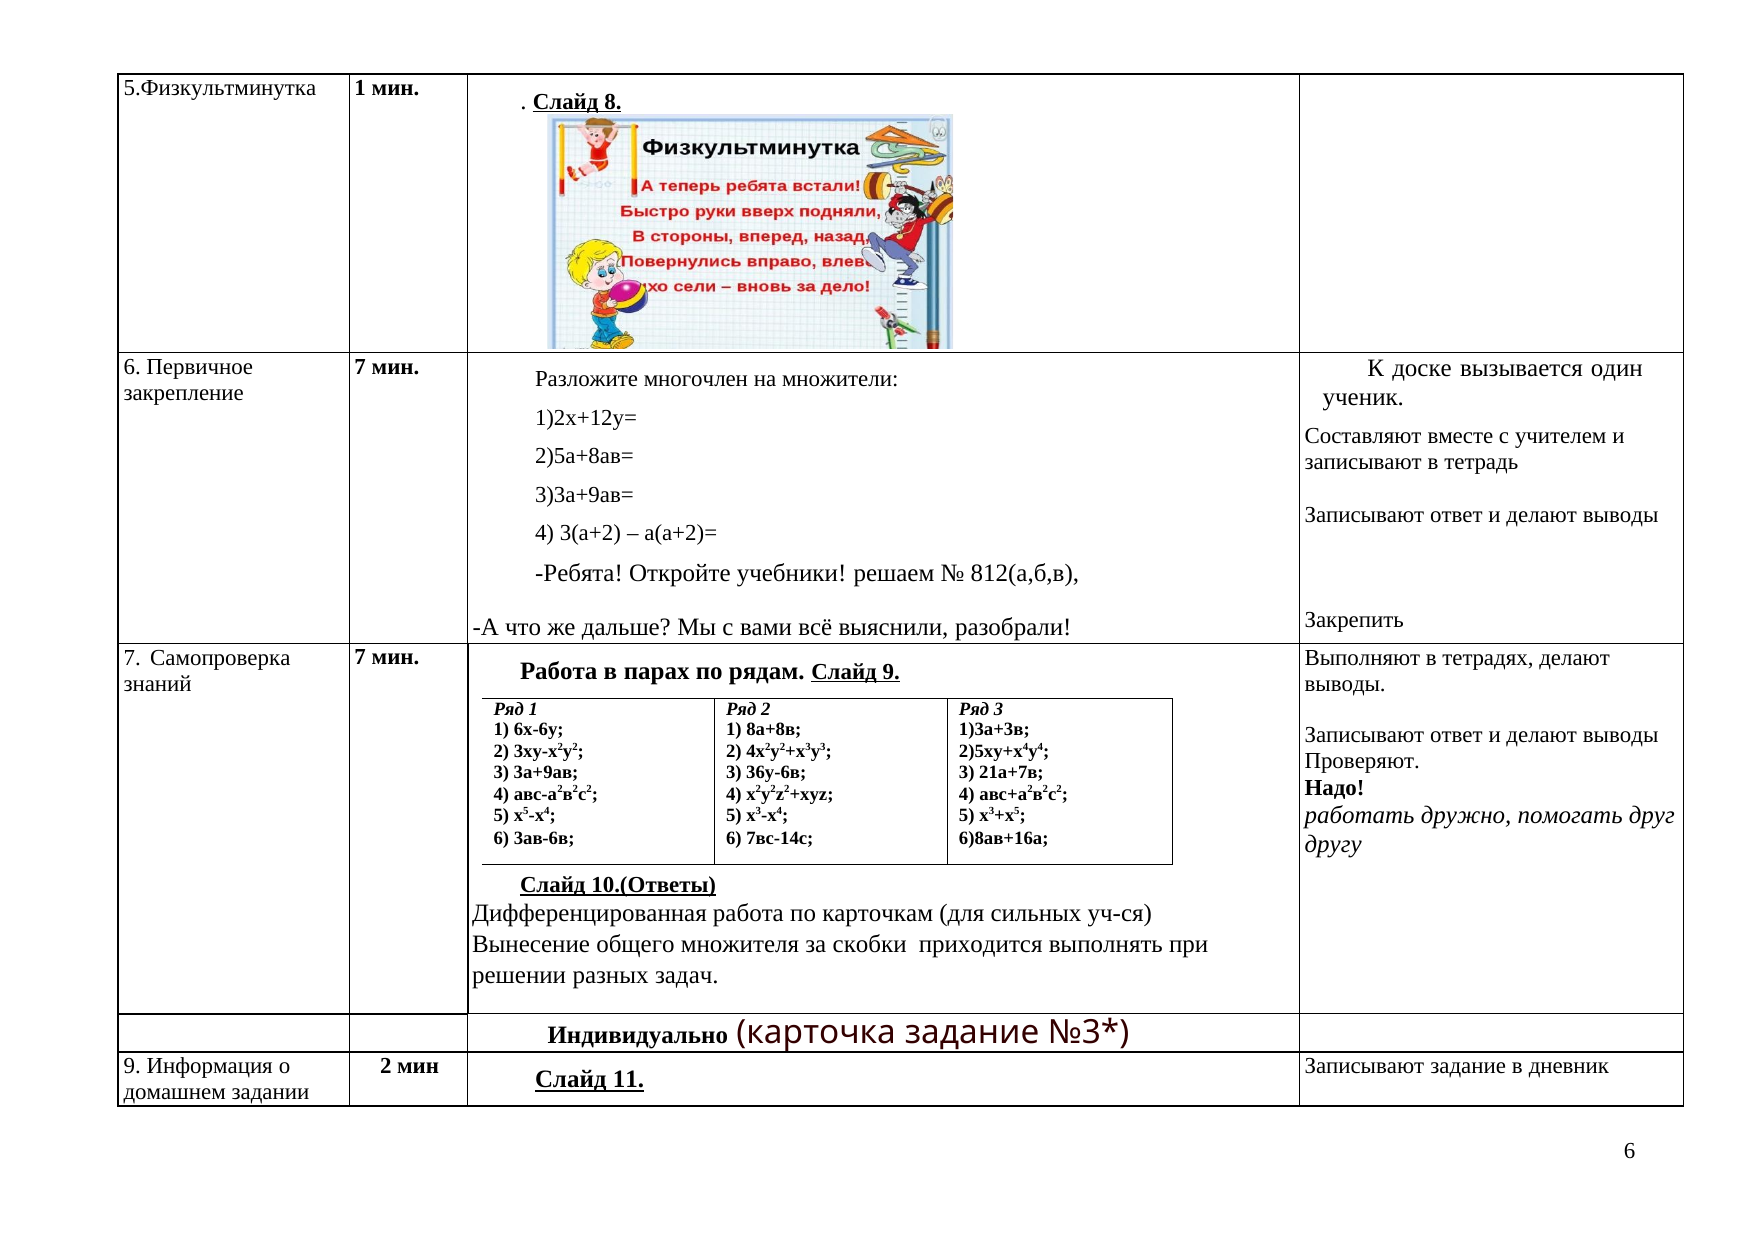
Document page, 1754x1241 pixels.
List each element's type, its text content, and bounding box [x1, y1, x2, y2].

table_cell 7 мин. [350, 644, 467, 1013]
table_cell К доске вызывается один ученик. Составляют вместе с учителем и записывают в тетрадь Записывают ответ и делают выводы Закрепить [1300, 353, 1683, 642]
table_cell Разложите многочлен на множители: 1)2х+12у= 2)5а+8ав= 3)3а+9ав= 4) 3(а+2) – а(а+2)= -Ребята! Откройте учебники! решаем № 812(а,б,в), -А что же дальше? Мы с вами всё выяснили, разобрали! [468, 353, 1299, 642]
table_cell Слайд 11. [468, 1053, 1299, 1105]
picture [547, 114, 954, 349]
table_cell Работа в парах по рядам. Слайд 9. Слайд 10.(Ответы) Дифференцированная работа по карточкам (для сильных уч-ся) Вынесение общего множителя за скобки приходится выполнять при решении разных задач. [469, 644, 1299, 1013]
table_cell [1300, 1014, 1683, 1051]
table_header [1300, 75, 1683, 351]
table_cell 9. Информация о домашнем задании [119, 1053, 349, 1105]
table_cell 2 мин [350, 1053, 467, 1105]
table_header 1 мин. [350, 75, 467, 351]
table_cell [119, 1015, 349, 1051]
table_cell Выполняют в тетрадях, делают выводы. Записывают ответ и делают выводы Проверяют. Надо! работать дружно, помогать друг другу [1300, 644, 1683, 1013]
table_cell [350, 1015, 467, 1051]
table_cell 7 мин. [350, 353, 467, 642]
table_header . Слайд 8. [468, 75, 1299, 351]
table_cell 7. Самопроверка знаний [119, 644, 349, 1013]
table_header 5.Физкультминутка [119, 75, 349, 351]
table_cell Индивидуально (карточка задание №3*) [468, 1014, 1299, 1051]
table_cell Записывают задание в дневник [1300, 1053, 1683, 1105]
table_cell 6. Первичное закрепление [119, 353, 349, 642]
